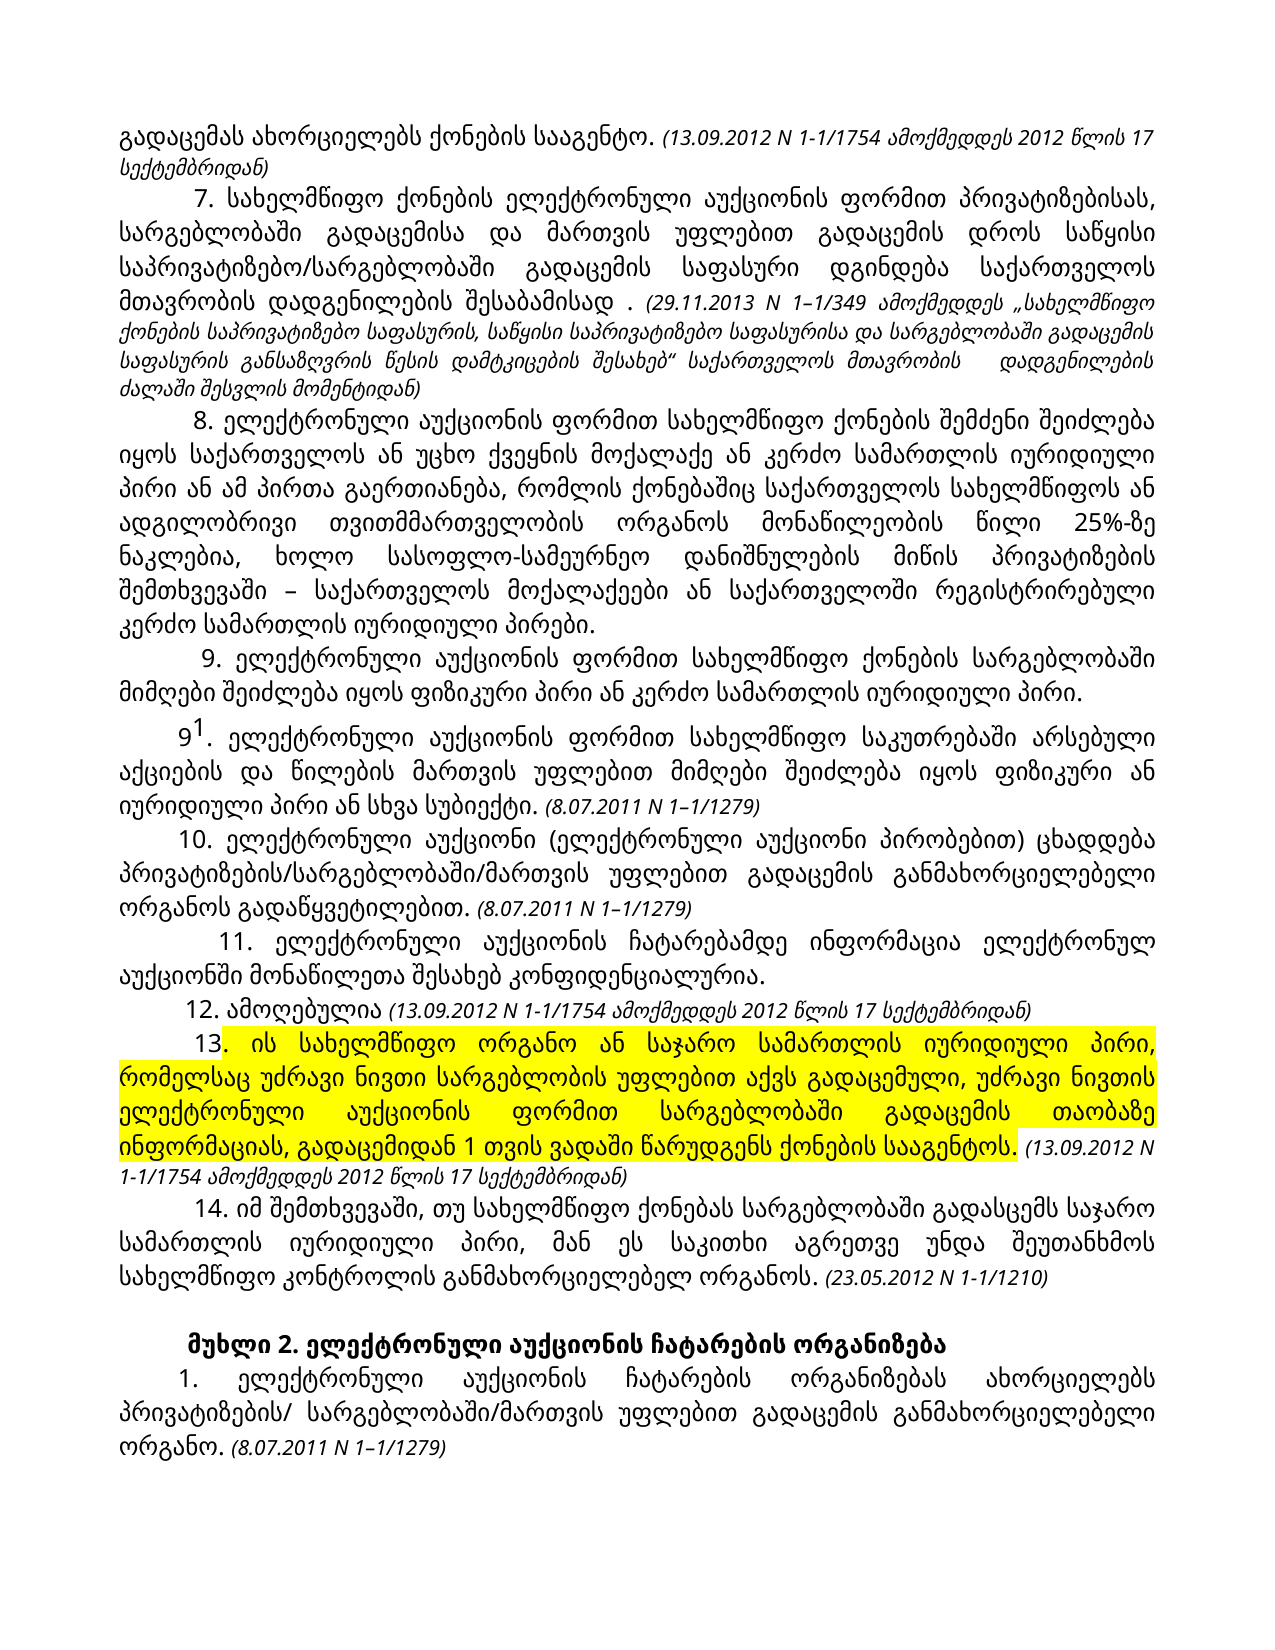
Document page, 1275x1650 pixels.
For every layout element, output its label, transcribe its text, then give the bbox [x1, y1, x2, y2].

text 1. ელექტრონული აუქციონის ჩატარების ორგანიზებას ახორციელებს პრივატიზების/ სარგებლობაში/მართვის უფლებით გადაცემის განმახორციელებელი ორგანო. (8.07.2011 N 1–1/1279) [118, 1361, 1156, 1463]
text 10. ელექტრონული აუქციონი (ელექტრონული აუქციონი პირობებით) ცხადდება პრივატიზების/სარგებლობაში/მართვის უფლებით გადაცემის განმახორციელებელი ორგანოს გადაწყვეტილებით. (8.07.2011 N 1–1/1279) [118, 822, 1156, 924]
text 11. ელექტრონული აუქციონის ჩატარებამდე ინფორმაცია ელექტრონულ აუქციონში მონაწილეთა შესახებ კონფიდენციალურია. [118, 924, 1156, 992]
text 8. ელექტრონული აუქციონის ფორმით სახელმწიფო ქონების შემძენი შეიძლება იყოს საქართველოს ან უცხო ქვეყნის მოქალაქე ან კერძო სამართლის იურიდიული პირი ან ამ პირთა გაერთიანება, რომლის ქონებაშიც საქართველოს სახელმწიფოს ან ადგილობრივი თვითმმართველობის ორგანოს მონაწილეობის წილი 25%-ზე ნაკლებია, ხოლო სასოფლო-სამეურნეო დანიშნულების მიწის პრივატიზების შემთხვევაში – საქართველოს მოქალაქეები ან საქართველოში რეგისტრირებული კერძო სამართლის იურიდიული პირები. [118, 403, 1156, 641]
text 13. ის სახელმწიფო ორგანო ან საჯარო სამართლის იურიდიული პირი, რომელსაც უძრავი ნივთი სარგებლობის უფლებით აქვს გადაცემული, უძრავი ნივთის ელექტრონული აუქციონის ფორმით სარგებლობაში გადაცემის თაობაზე ინფორმაციას, გადაცემიდან 1 თვის ვადაში წარუდგენს ქონების სააგენტოს. (13.09.2012 N 1-1/1754 ამოქმედდეს 2012 წლის 17 სექტემბრიდან) [118, 1026, 1156, 1191]
text მუხლი 2. ელექტრონული აუქციონის ჩატარების ორგანიზება [118, 1327, 1156, 1361]
text 7. სახელმწიფო ქონების ელექტრონული აუქციონის ფორმით პრივატიზებისას, სარგებლობაში გადაცემისა და მართვის უფლებით გადაცემის დროს საწყისი საპრივატიზებო/სარგებლობაში გადაცემის საფასური დგინდება საქართველოს მთავრობის დადგენილების შესაბამისად . (29.11.2013 N 1–1/349 ამოქმედდეს „სახელმწიფო ქონების საპრივატიზებო საფასურის, საწყისი საპრივატიზებო საფასურისა და სარგებლობაში გადაცემის საფასურის განსაზღვრის წესის დამტკიცების შესახებ“ საქართველოს მთავრობის დადგენილების ძალაში შესვლის მომენტიდან) [118, 181, 1156, 403]
text 14. იმ შემთხვევაში, თუ სახელმწიფო ქონებას სარგებლობაში გადასცემს საჯარო სამართლის იურიდიული პირი, მან ეს საკითხი აგრეთვე უნდა შეუთანხმოს სახელმწიფო კონტროლის განმახორციელებელ ორგანოს. (23.05.2012 N 1-1/1210) [118, 1191, 1156, 1293]
text 9. ელექტრონული აუქციონის ფორმით სახელმწიფო ქონების სარგებლობაში მიმღები შეიძლება იყოს ფიზიკური პირი ან კერძო სამართლის იურიდიული პირი. [118, 641, 1156, 709]
text 91. ელექტრონული აუქციონის ფორმით სახელმწიფო საკუთრებაში არსებული აქციების და წილების მართვის უფლებით მიმღები შეიძლება იყოს ფიზიკური ან იურიდიული პირი ან სხვა სუბიექტი. (8.07.2011 N 1–1/1279) [118, 709, 1156, 822]
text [118, 118, 1156, 181]
text 12. ამოღებულია (13.09.2012 N 1-1/1754 ამოქმედდეს 2012 წლის 17 სექტემბრიდან) [118, 992, 1156, 1026]
